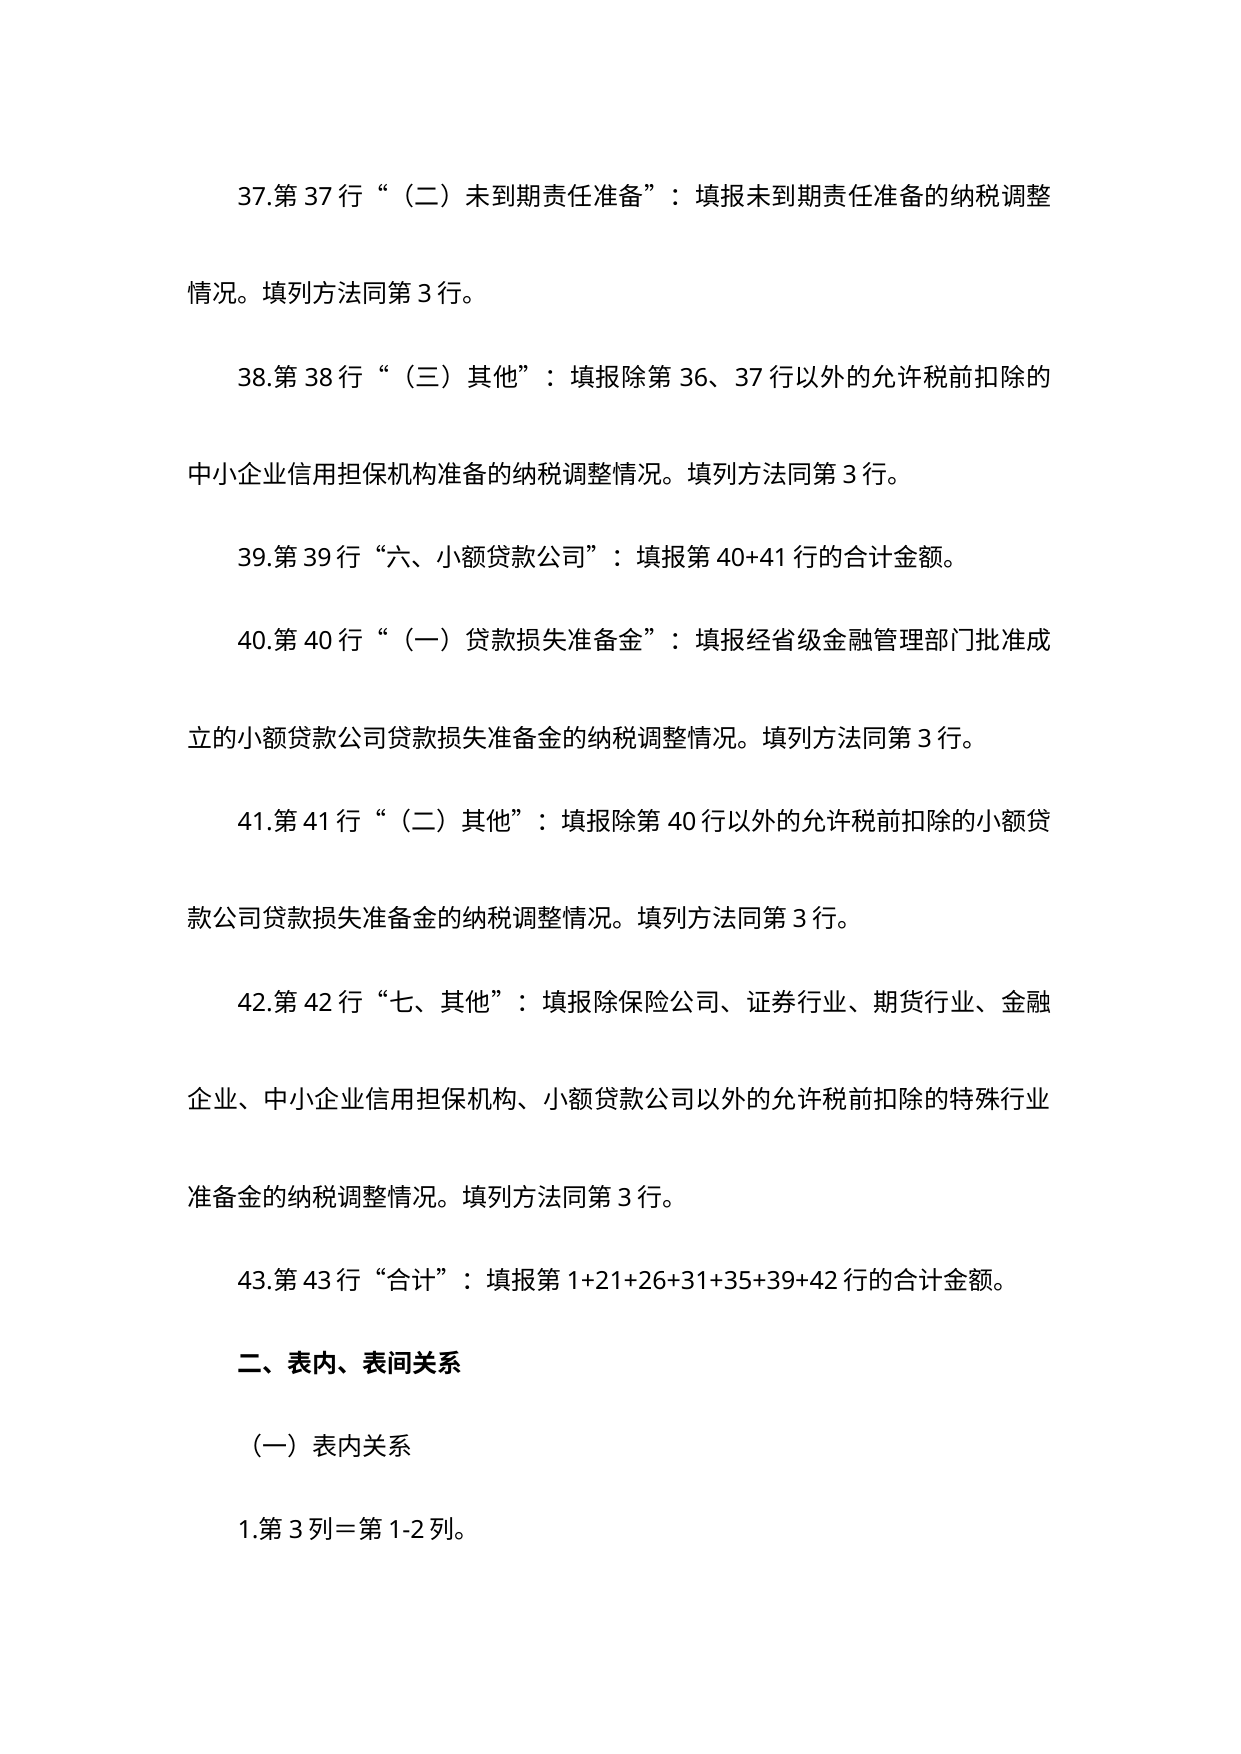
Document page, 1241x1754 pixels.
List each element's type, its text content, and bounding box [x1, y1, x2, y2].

text 43.第43行“合计”：填报第1+21+26+31+35+39+42行的合计金额。 [187, 1246, 1053, 1311]
text 二、表内、表间关系 [187, 1329, 1053, 1394]
text 42.第42行“七、其他”：填报除保险公司、证券行业、期货行业、金融企业、中小企业信用担保机构、小额贷款公司以外的允许税前扣除的特殊行业准备金的纳税调整情况。填列方法同第3行。 [187, 968, 1053, 1228]
text 37.第37行“（二）未到期责任准备”：填报未到期责任准备的纳税调整情况。填列方法同第3行。 [187, 162, 1053, 324]
text 39.第39行“六、小额贷款公司”：填报第40+41行的合计金额。 [187, 523, 1053, 588]
text 1.第3列＝第1-2列。 [187, 1495, 1053, 1560]
text （一）表内关系 [187, 1412, 1053, 1477]
text 38.第38行“（三）其他”：填报除第36、37行以外的允许税前扣除的中小企业信用担保机构准备的纳税调整情况。填列方法同第3行。 [187, 343, 1053, 505]
text 41.第41行“（二）其他”：填报除第40行以外的允许税前扣除的小额贷款公司贷款损失准备金的纳税调整情况。填列方法同第3行。 [187, 787, 1053, 949]
text 40.第40行“（一）贷款损失准备金”：填报经省级金融管理部门批准成立的小额贷款公司贷款损失准备金的纳税调整情况。填列方法同第3行。 [187, 606, 1053, 769]
